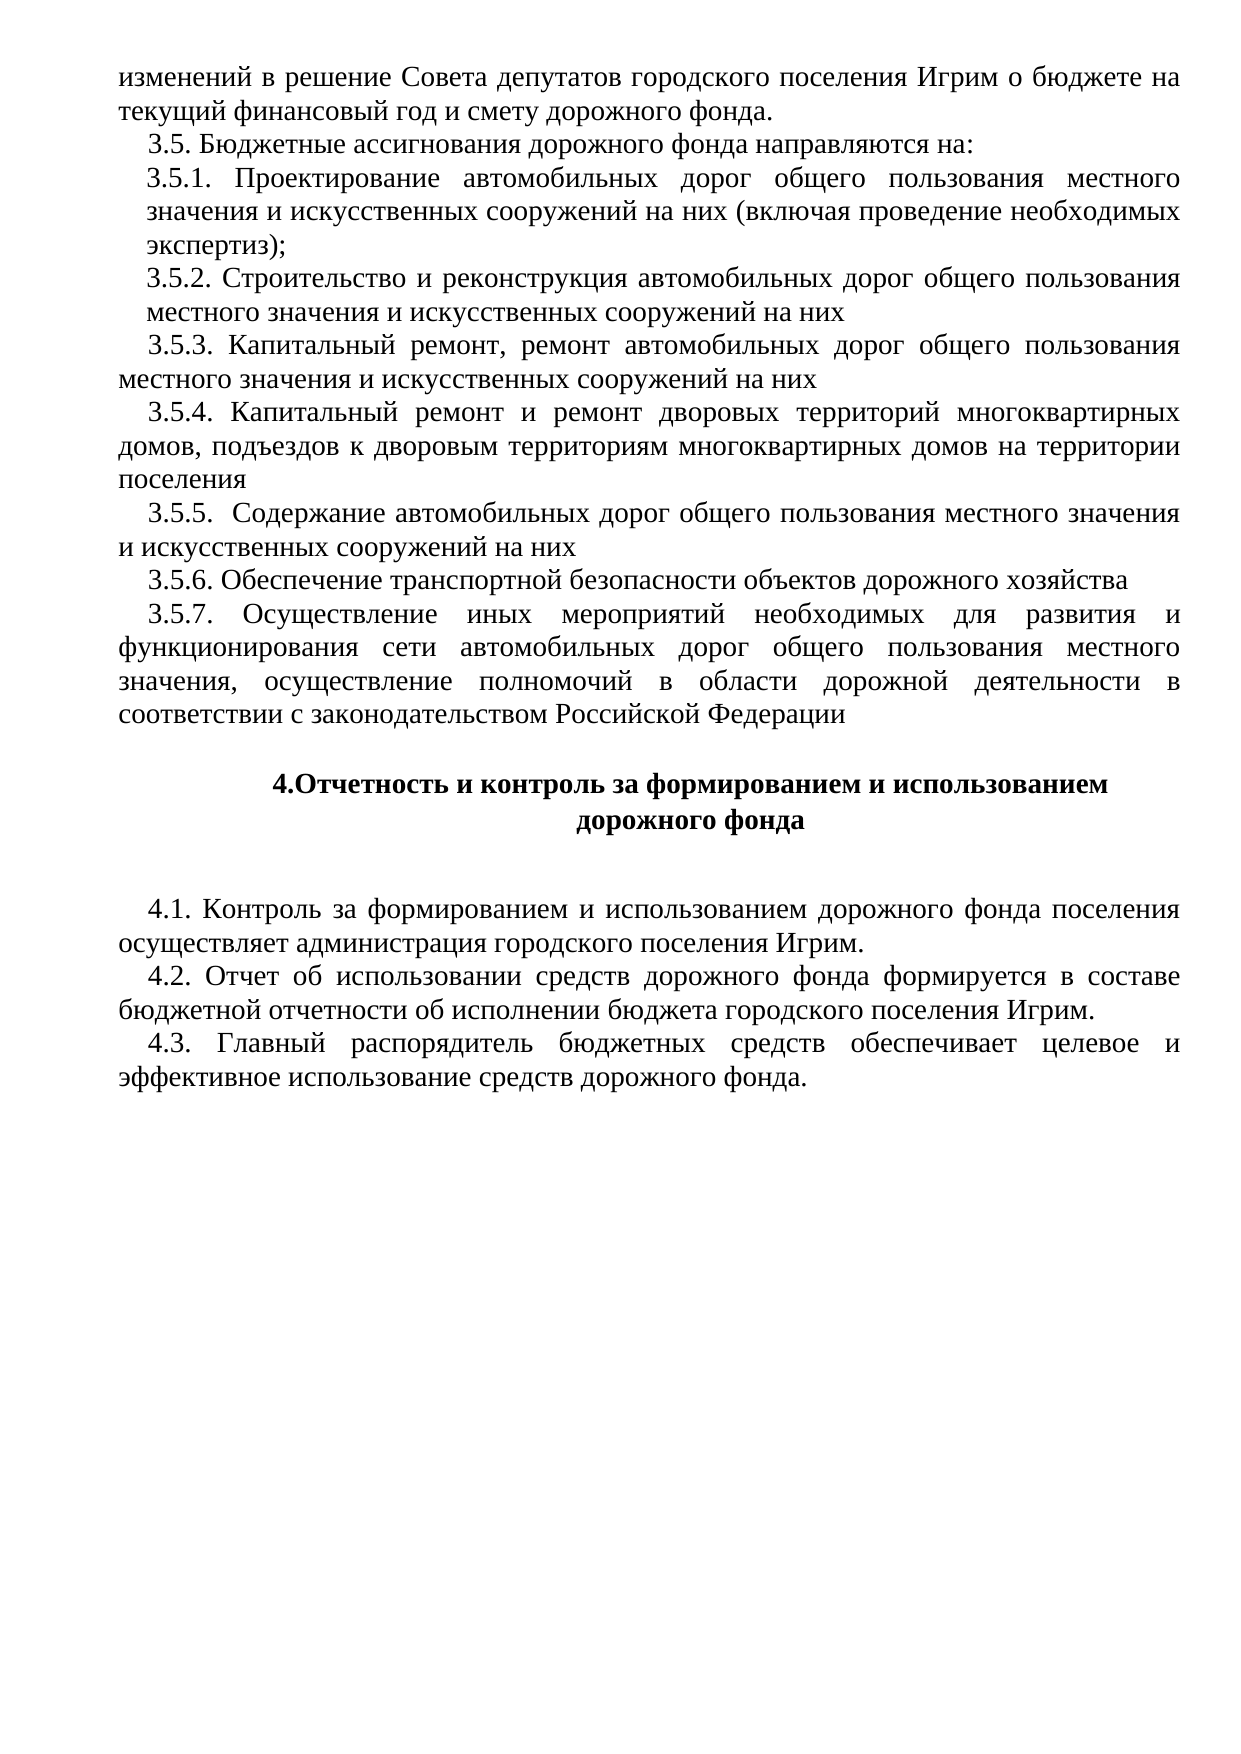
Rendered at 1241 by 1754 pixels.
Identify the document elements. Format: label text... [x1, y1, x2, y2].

text 3.5.7. Осуществление иных мероприятий необходимых для развития и функционирования сети автомобильных дорог общего пользования местного значения, осуществление полномочий в области дорожной деятельности в соответствии с законодательством Российской Федерации [118, 596, 1181, 730]
text 3.5.3. Капитальный ремонт, ремонт автомобильных дорог общего пользования местного значения и искусственных сооружений на них [118, 327, 1181, 394]
text 3.5.6. Обеспечение транспортной безопасности объектов дорожного хозяйства [118, 562, 1181, 596]
list 4.Отчетность и контроль за формированием и использованием дорожного фонда [200, 766, 1181, 836]
text 3.5. Бюджетные ассигнования дорожного фонда направляются на: [118, 126, 1181, 160]
text 3.5.5. Содержание автомобильных дорог общего пользования местного значения и искусственных сооружений на них [118, 495, 1181, 562]
text 4.1. Контроль за формированием и использованием дорожного фонда поселения осуществляет администрация городского поселения Игрим. [118, 891, 1181, 958]
text 3.5.2. Строительство и реконструкция автомобильных дорог общего пользования местного значения и искусственных сооружений на них [146, 260, 1181, 327]
text 4.2. Отчет об использовании средств дорожного фонда формируется в составе бюджетной отчетности об исполнении бюджета городского поселения Игрим. [118, 958, 1181, 1025]
text 3.5.1. Проектирование автомобильных дорог общего пользования местного значения и искусственных сооружений на них (включая проведение необходимых экспертиз); [146, 160, 1181, 260]
text 3.5.4. Капитальный ремонт и ремонт дворовых территорий многоквартирных домов, подъездов к дворовым территориям многоквартирных домов на территории поселения [118, 394, 1181, 495]
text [118, 59, 1181, 126]
text 4.3. Главный распорядитель бюджетных средств обеспечивает целевое и эффективное использование средств дорожного фонда. [118, 1025, 1181, 1092]
